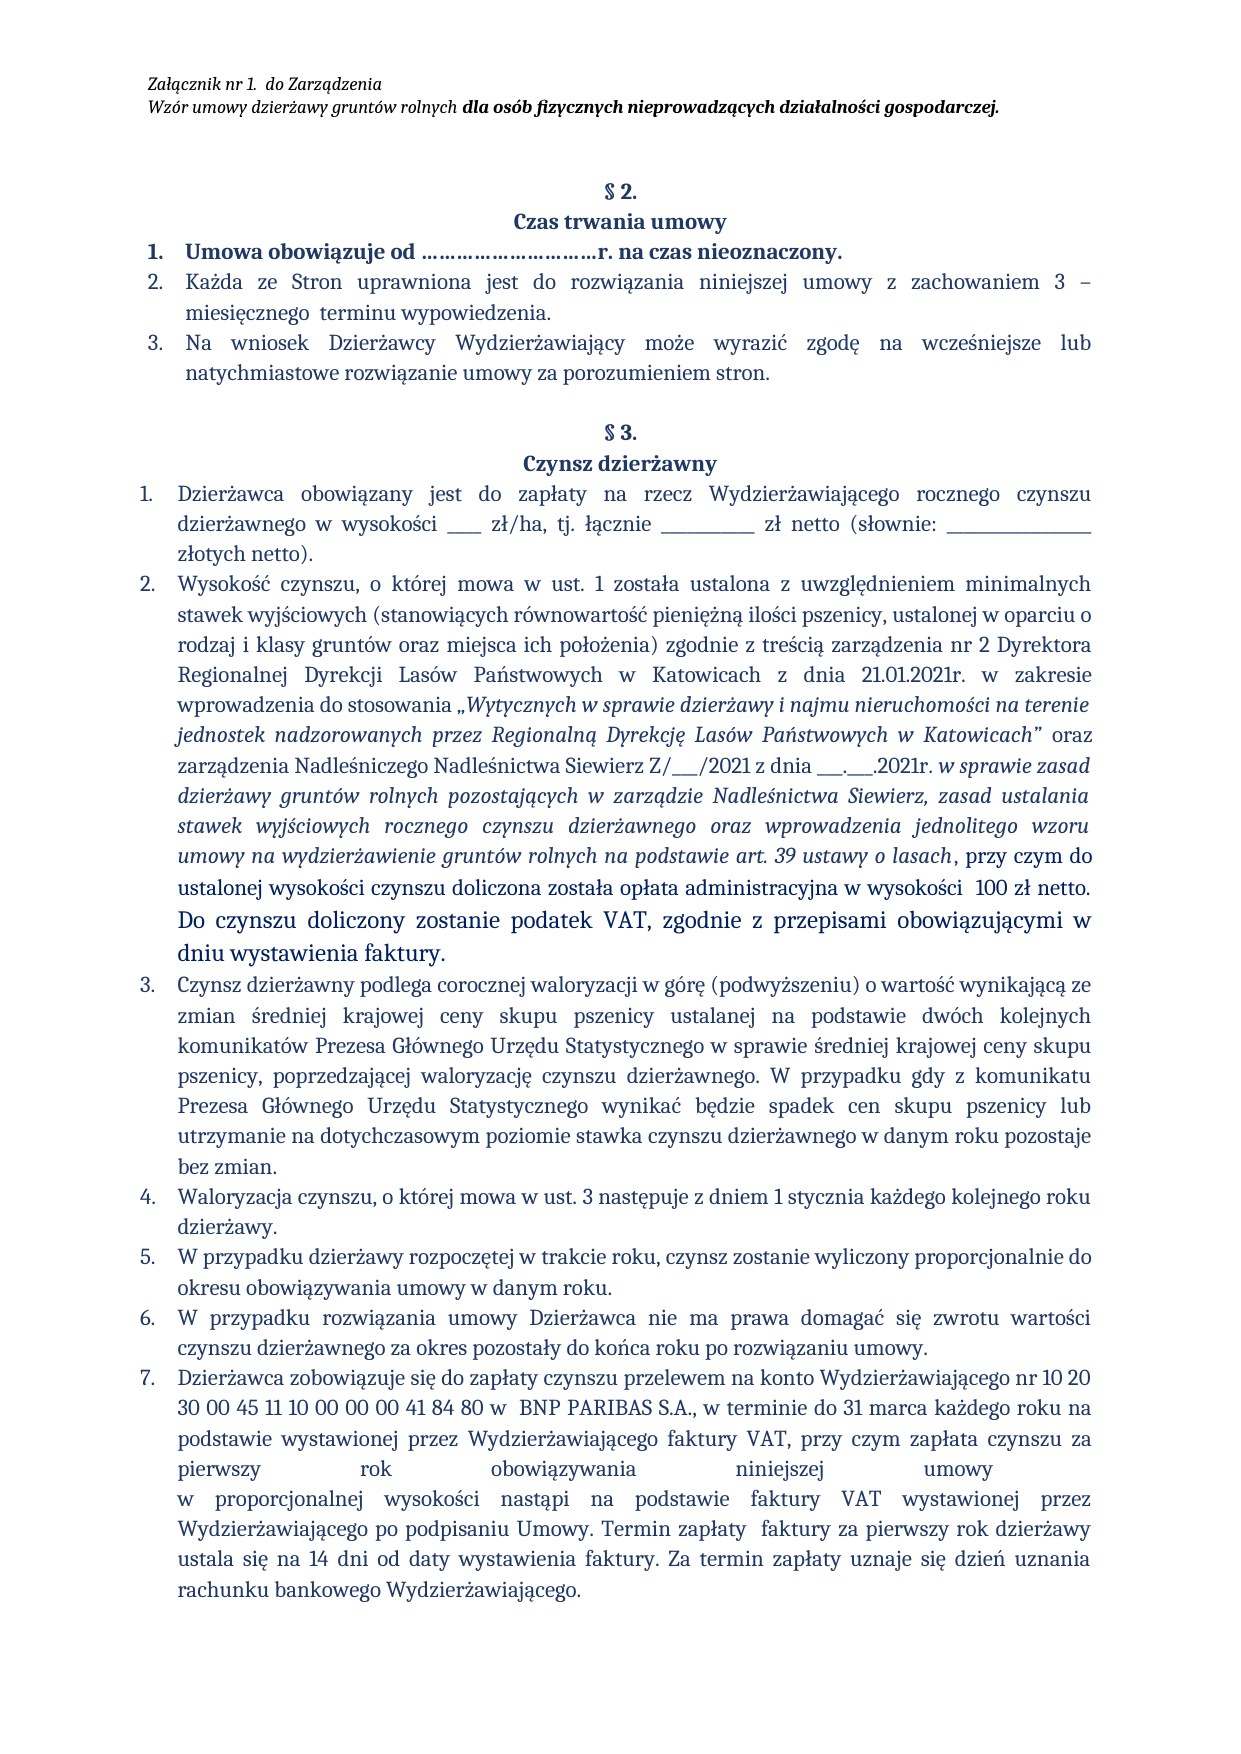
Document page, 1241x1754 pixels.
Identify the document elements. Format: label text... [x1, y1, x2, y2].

list Każda ze Stron uprawniona jest do rozwiązania niniejszej umowy z zachowaniem 3 – miesięcznego terminu wypowiedzenia. [148, 269, 1093, 326]
list Dzierżawca obowiązany jest do zapłaty na rzecz Wydzierżawiającego rocznego czynszu dzierżawnego w wysokości ____ zł/ha, tj. łącznie ___________ zł netto (słownie: _________________ złotych netto). [140, 481, 1093, 567]
list Czynsz dzierżawny podlega corocznej waloryzacji w górę (podwyższeniu) o wartość wynikającą ze zmian średniej krajowej ceny skupu pszenicy ustalanej na podstawie dwóch kolejnych komunikatów Prezesa Głównego Urzędu Statystycznego w sprawie średniej krajowej ceny skupu pszenicy, poprzedzającej waloryzację czynszu dzierżawnego. W przypadku gdy z komunikatu Prezesa Głównego Urzędu Statystycznego wynikać będzie spadek cen skupu pszenicy lub utrzymanie na dotychczasowym poziomie stawka czynszu dzierżawnego w danym roku pozostaje bez zmian. [140, 972, 1093, 1180]
list Wysokość czynszu, o której mowa w ust. 1 została ustalona z uwzględnieniem minimalnych stawek wyjściowych (stanowiących równowartość pieniężną ilości pszenicy, ustalonej w oparciu o rodzaj i klasy gruntów oraz miejsca ich położenia) zgodnie z treścią zarządzenia nr 2 Dyrektora Regionalnej Dyrekcji Lasów Państwowych w Katowicach z dnia 21.01.2021r. w zakresie wprowadzenia do stosowania „Wytycznych w sprawie dzierżawy i najmu nieruchomości na terenie jednostek nadzorowanych przez Regionalną Dyrekcję Lasów Państwowych w Katowicach” oraz zarządzenia Nadleśniczego Nadleśnictwa Siewierz Z/___/2021 z dnia ___.___.2021r. w sprawie zasad dzierżawy gruntów rolnych pozostających w zarządzie Nadleśnictwa Siewierz, zasad ustalania stawek wyjściowych rocznego czynszu dzierżawnego oraz wprowadzenia jednolitego wzoru umowy na wydzierżawienie gruntów rolnych na podstawie art. 39 ustawy o lasach, przy czym do ustalonej wysokości czynszu doliczona została opłata administracyjna w wysokości 100 zł netto. Do czynszu doliczony zostanie podatek VAT, zgodnie z przepisami obowiązującymi w dniu wystawienia faktury. [140, 571, 1093, 968]
list W przypadku dzierżawy rozpoczętej w trakcie roku, czynsz zostanie wyliczony proporcjonalnie do okresu obowiązywania umowy w danym roku. [140, 1244, 1093, 1301]
list Czynsz dzierżawny [148, 450, 1093, 477]
list Dzierżawca zobowiązuje się do zapłaty czynszu przelewem na konto Wydzierżawiającego nr 10 20 30 00 45 11 10 00 00 00 41 84 80 w BNP PARIBAS S.A., w terminie do 31 marca każdego roku na podstawie wystawionej przez Wydzierżawiającego faktury VAT, przy czym zapłata czynszu za pierwszy rok obowiązywania niniejszej umowy w proporcjonalnej wysokości nastąpi na podstawie faktury VAT wystawionej przez Wydzierżawiającego po podpisaniu Umowy. Termin zapłaty faktury za pierwszy rok dzierżawy ustala się na 14 dni od daty wystawienia faktury. Za termin zapłaty uznaje się dzień uznania rachunku bankowego Wydzierżawiającego. [140, 1365, 1093, 1603]
list W przypadku rozwiązania umowy Dzierżawca nie ma prawa domagać się zwrotu wartości czynszu dzierżawnego za okres pozostały do końca roku po rozwiązaniu umowy. [140, 1304, 1093, 1361]
list Umowa obowiązuje od …………………………r. na czas nieoznaczony. [148, 239, 1093, 265]
list Waloryzacja czynszu, o której mowa w ust. 3 następuje z dniem 1 stycznia każdego kolejnego roku dzierżawy. [140, 1184, 1093, 1240]
text Czas trwania umowy [148, 209, 1093, 235]
list § 3. [148, 420, 1093, 446]
list Na wniosek Dzierżawcy Wydzierżawiający może wyrazić zgodę na wcześniejsze lub natychmiastowe rozwiązanie umowy za porozumieniem stron. [148, 329, 1093, 386]
text § 2. [148, 178, 1093, 205]
